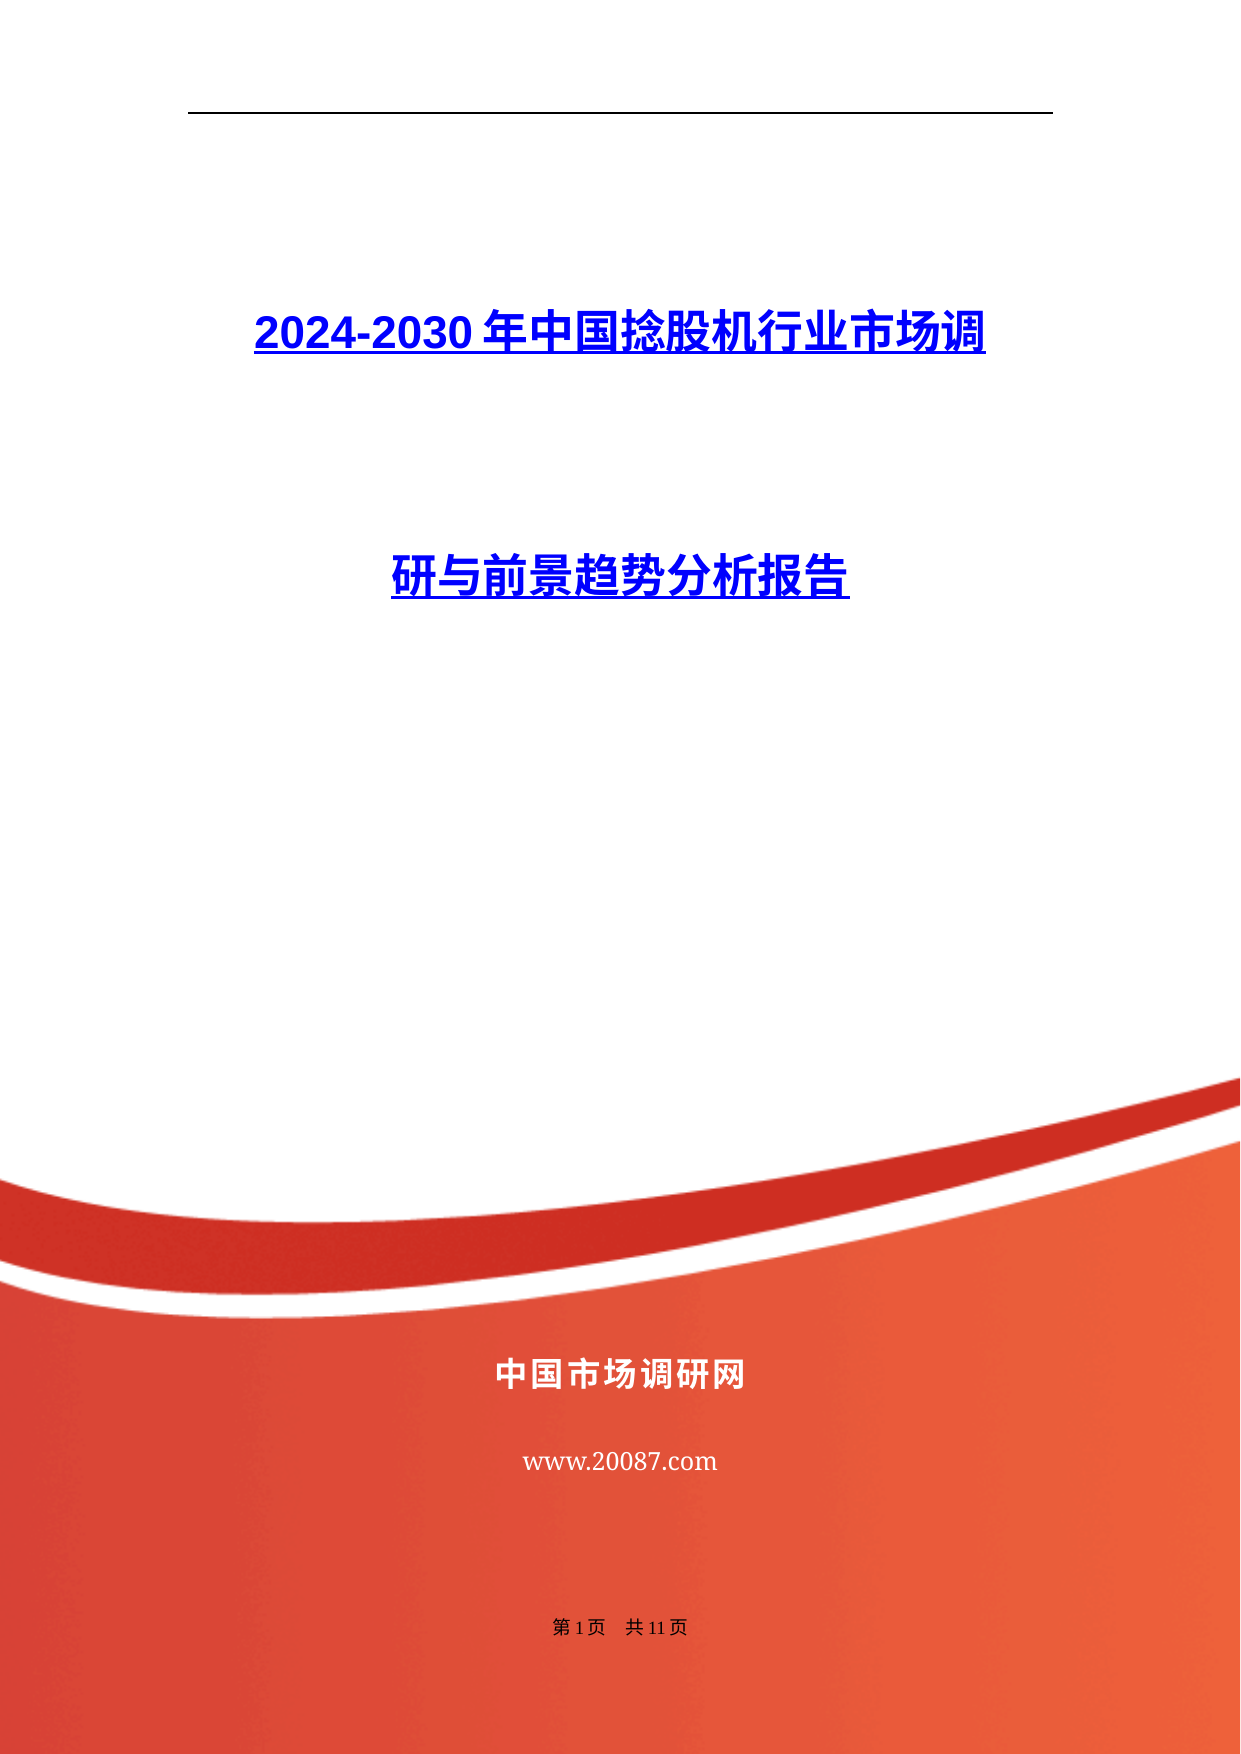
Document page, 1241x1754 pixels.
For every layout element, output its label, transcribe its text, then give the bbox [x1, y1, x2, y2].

picture [0, 1006, 1241, 1754]
table_header 2024-2030年中国捻股机行业市场调研与前景趋势分析报告 [188, 207, 1053, 773]
text www.20087.com [187, 1428, 1053, 1493]
subtitle 中国市场调研网 [187, 1339, 1053, 1404]
